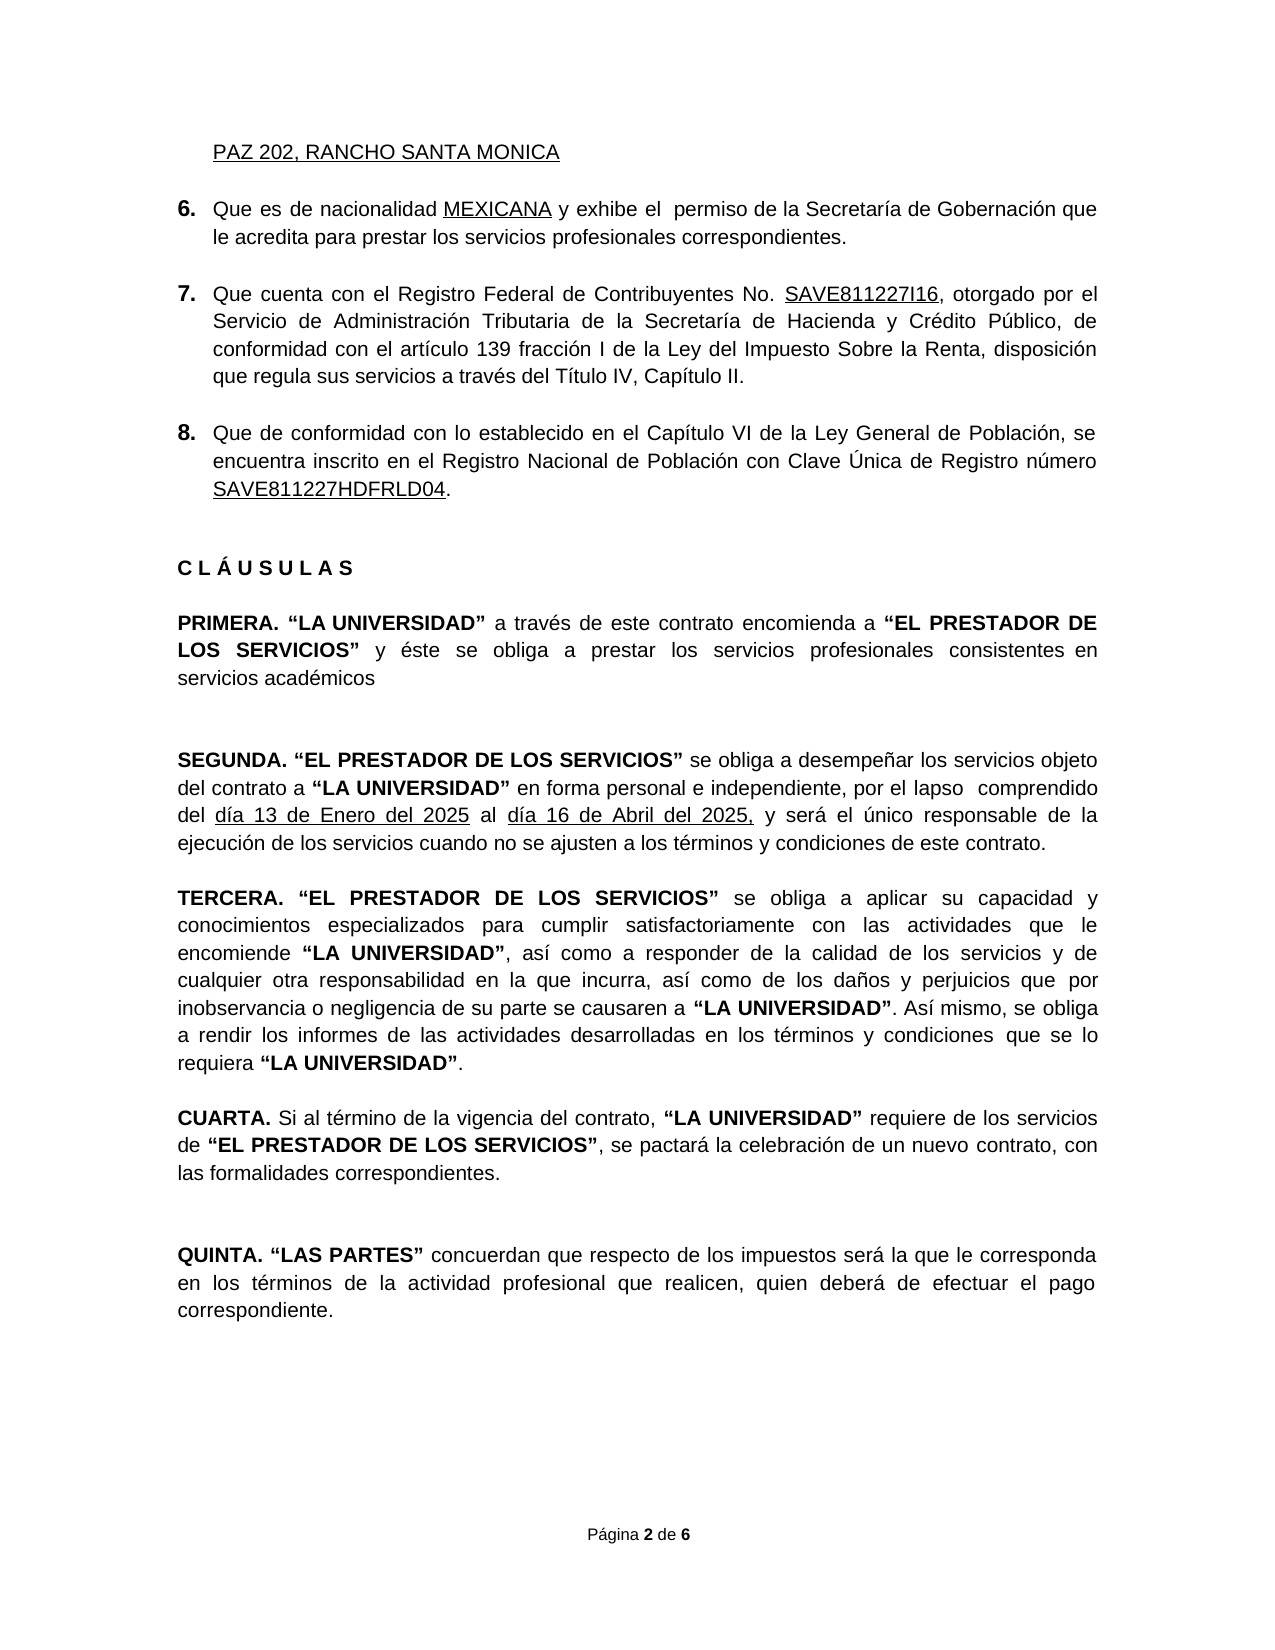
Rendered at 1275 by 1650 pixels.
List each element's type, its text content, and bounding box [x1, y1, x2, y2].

text SEGUNDA. “EL PRESTADOR DE LOS SERVICIOS” se obliga a desempeñar los servicios objeto del contrato a “LA UNIVERSIDAD” en forma personal e independiente, por el lapso comprendido del día 13 de Enero del 2025 al día 16 de Abril del 2025, y será el único responsable de la ejecución de los servicios cuando no se ajusten a los términos y condiciones de este contrato. [177, 748, 1098, 855]
text CUARTA. Si al término de la vigencia del contrato, “LA UNIVERSIDAD” requiere de los servicios de “EL PRESTADOR DE LOS SERVICIOS”, se pactará la celebración de un nuevo contrato, con las formalidades correspondientes. [177, 1106, 1098, 1185]
subtitle C L Á U S U L A S [177, 556, 1098, 580]
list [177, 139, 1098, 163]
text QUINTA. “LAS PARTES” concuerdan que respecto de los impuestos será la que le corresponda en los términos de la actividad profesional que realicen, quien deberá de efectuar el pago correspondiente. [177, 1243, 1098, 1322]
list Que cuenta con el Registro Federal de Contribuyentes No. SAVE811227I16, otorgado por el Servicio de Administración Tributaria de la Secretaría de Hacienda y Crédito Público, de conformidad con el artículo 139 fracción I de la Ley del Impuesto Sobre la Renta, disposición que regula sus servicios a través del Título IV, Capítulo II. [177, 279, 1098, 388]
list Que es de nacionalidad MEXICANA y exhibe el permiso de la Secretaría de Gobernación que le acredita para prestar los servicios profesionales correspondientes. [177, 194, 1098, 248]
list Que de conformidad con lo establecido en el Capítulo VI de la Ley General de Población, se encuentra inscrito en el Registro Nacional de Población con Clave Única de Registro número SAVE811227HDFRLD04. [177, 419, 1098, 501]
text TERCERA. “EL PRESTADOR DE LOS SERVICIOS” se obliga a aplicar su capacidad y conocimientos especializados para cumplir satisfactoriamente con las actividades que le encomiende “LA UNIVERSIDAD”, así como a responder de la calidad de los servicios y de cualquier otra responsabilidad en la que incurra, así como de los daños y perjuicios que por inobservancia o negligencia de su parte se causaren a “LA UNIVERSIDAD”. Así mismo, se obliga a rendir los informes de las actividades desarrolladas en los términos y condiciones que se lo requiera “LA UNIVERSIDAD”. [177, 886, 1098, 1075]
text PRIMERA. “LA UNIVERSIDAD” a través de este contrato encomienda a “EL PRESTADOR DE LOS SERVICIOS” y éste se obliga a prestar los servicios profesionales consistentes en servicios académicos [177, 611, 1098, 690]
